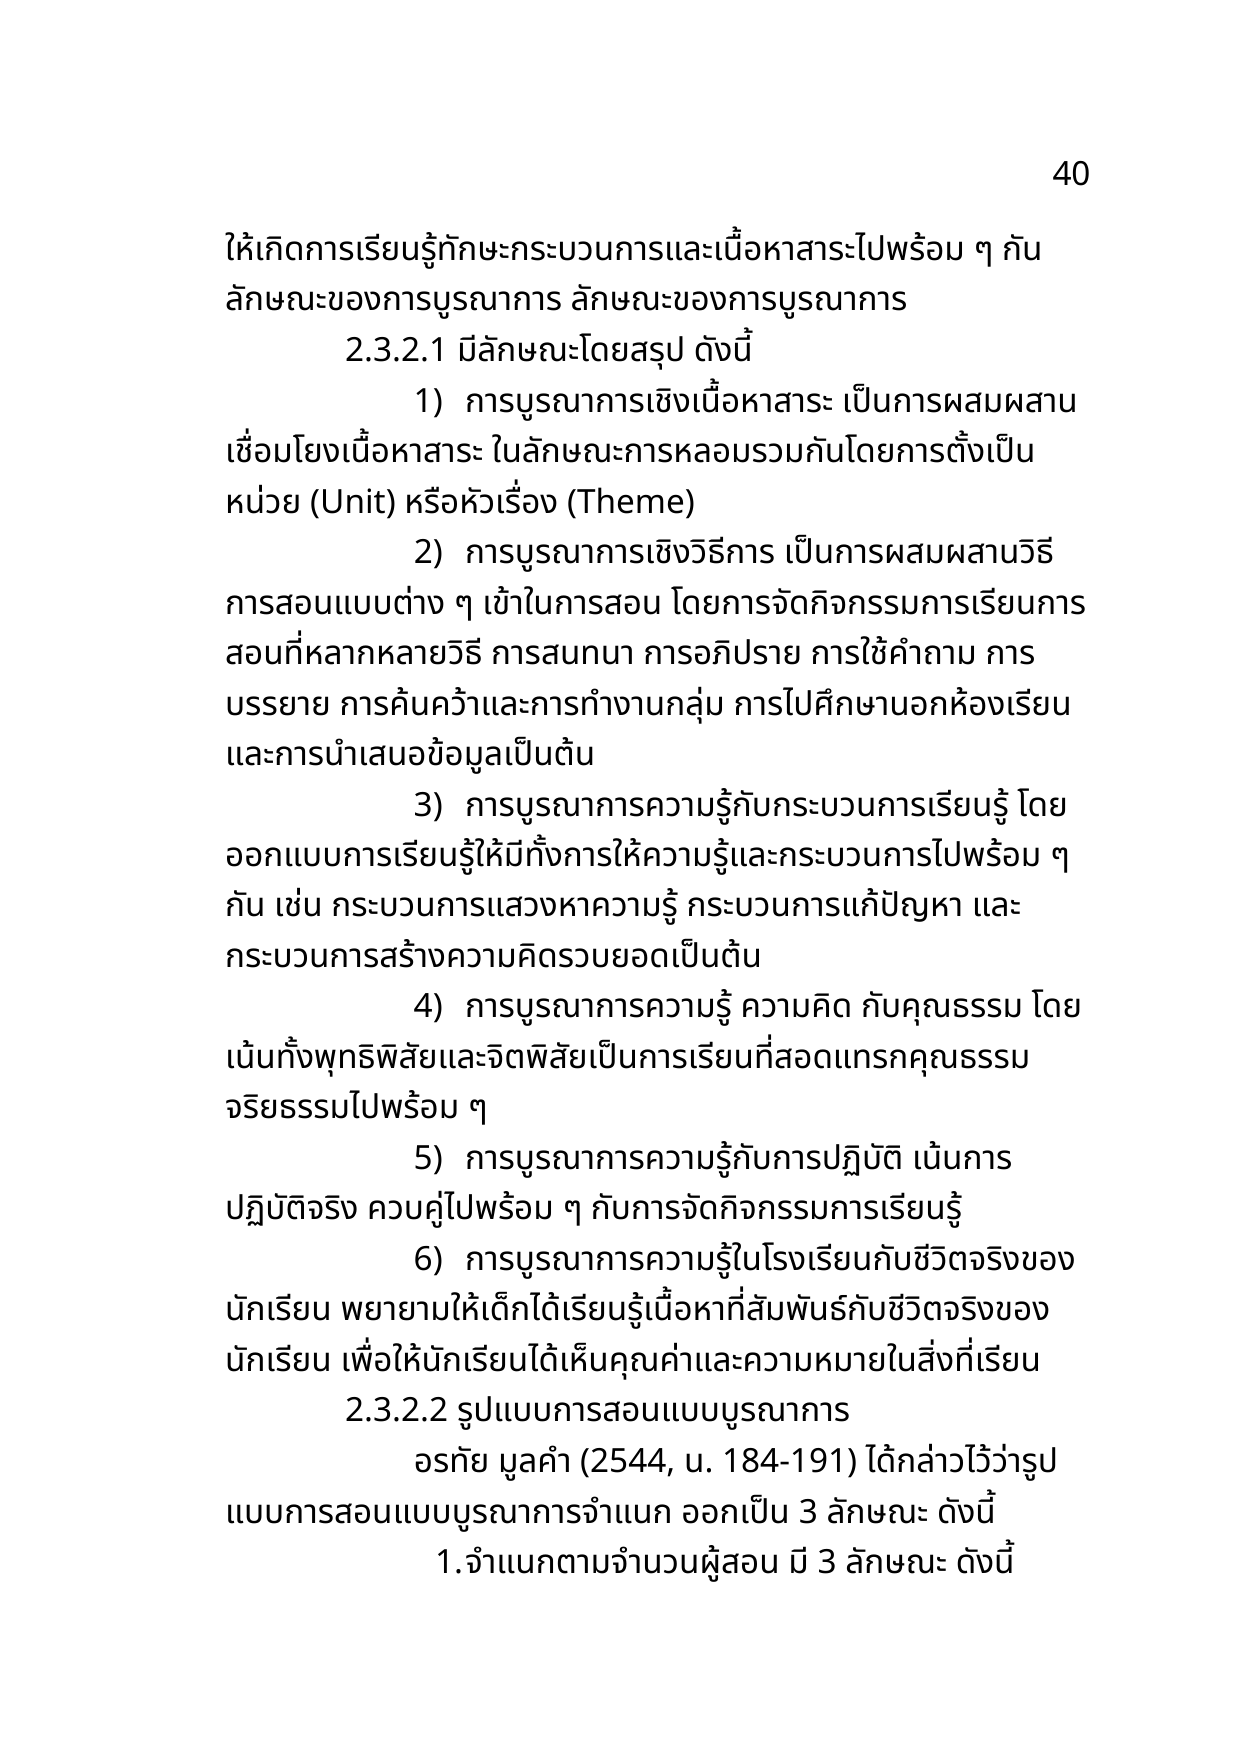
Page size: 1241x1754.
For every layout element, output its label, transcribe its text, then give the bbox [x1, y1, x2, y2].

text 4) การบูรณาการความรู้ ความคิด กับคุณธรรม โดยเน้นทั้งพุทธิพิสัยและจิตพิสัยเป็นการเรียนที่สอดแทรกคุณธรรมจริยธรรมไปพร้อม ๆ [225, 982, 1090, 1134]
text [225, 225, 1090, 326]
text 1. จำแนกตามจำนวนผู้สอน มี 3 ลักษณะ ดังนี้ [225, 1538, 1090, 1589]
text 2.3.2.2 รูปแบบการสอนแบบบูรณาการ [225, 1386, 1090, 1437]
text อรทัย มูลคำ (2544, น. 184-191) ได้กล่าวไว้ว่ารูปแบบการสอนแบบบูรณาการจำแนก ออกเป็น 3 ลักษณะ ดังนี้ [225, 1437, 1090, 1538]
text 1) การบูรณาการเชิงเนื้อหาสาระ เป็นการผสมผสานเชื่อมโยงเนื้อหาสาระ ในลักษณะการหลอมรวมกันโดยการตั้งเป็นหน่วย (Unit) หรือหัวเรื่อง (Theme) [225, 376, 1090, 528]
text 2) การบูรณาการเชิงวิธีการ เป็นการผสมผสานวิธีการสอนแบบต่าง ๆ เข้าในการสอน โดยการจัดกิจกรรมการเรียนการสอนที่หลากหลายวิธี การสนทนา การอภิปราย การใช้คำถาม การบรรยาย การค้นคว้าและการทำงานกลุ่ม การไปศึกษานอกห้องเรียน และการนำเสนอข้อมูลเป็นต้น [225, 528, 1090, 780]
text 5) การบูรณาการความรู้กับการปฏิบัติ เน้นการปฏิบัติจริง ควบคู่ไปพร้อม ๆ กับการจัดกิจกรรมการเรียนรู้ [225, 1134, 1090, 1235]
text 6) การบูรณาการความรู้ในโรงเรียนกับชีวิตจริงของนักเรียน พยายามให้เด็กได้เรียนรู้เนื้อหาที่สัมพันธ์กับชีวิตจริงของนักเรียน เพื่อให้นักเรียนได้เห็นคุณค่าและความหมายในสิ่งที่เรียน [225, 1235, 1090, 1386]
text 2.3.2.1 มีลักษณะโดยสรุป ดังนี้ [225, 326, 1090, 376]
text 3) การบูรณาการความรู้กับกระบวนการเรียนรู้ โดยออกแบบการเรียนรู้ให้มีทั้งการให้ความรู้และกระบวนการไปพร้อม ๆ กัน เช่น กระบวนการแสวงหาความรู้ กระบวนการแก้ปัญหา และ กระบวนการสร้างความคิดรวบยอดเป็นต้น [225, 780, 1090, 982]
